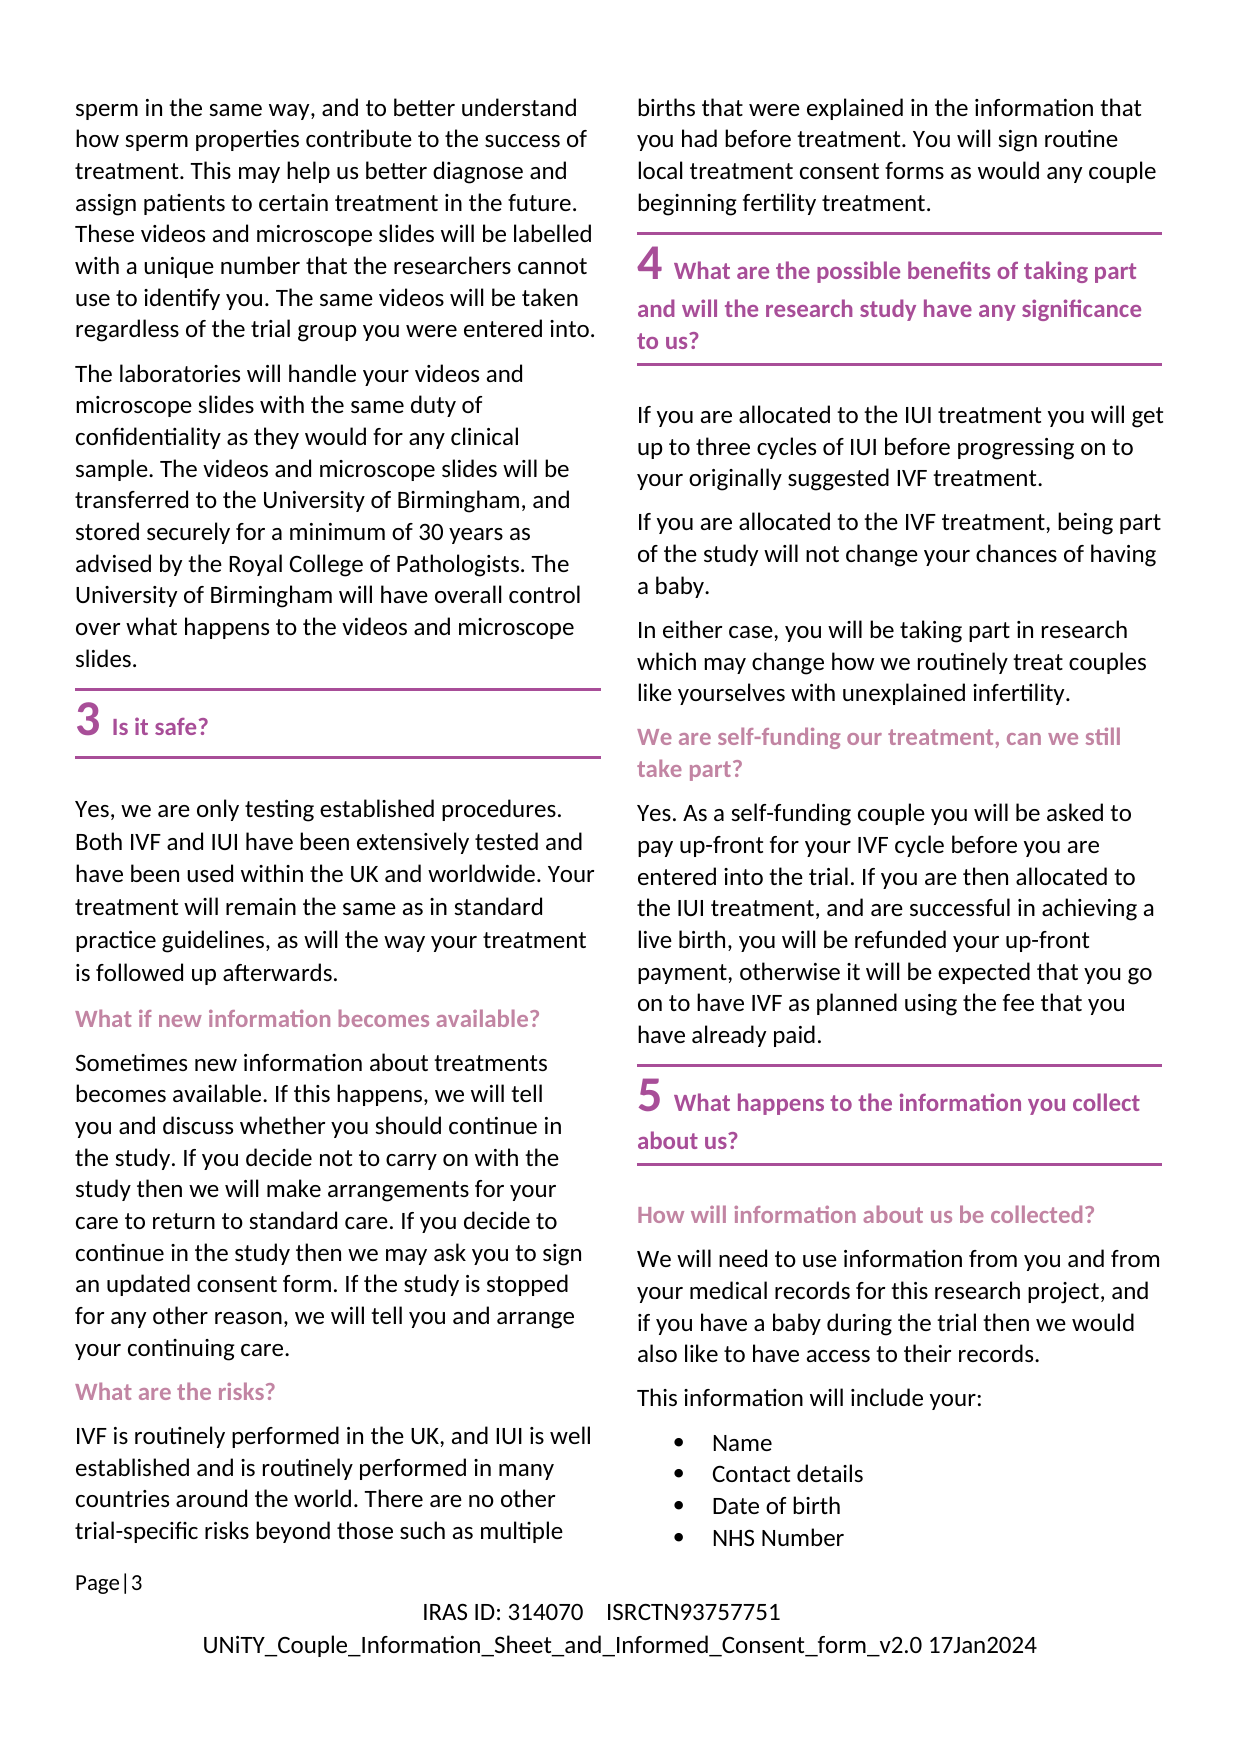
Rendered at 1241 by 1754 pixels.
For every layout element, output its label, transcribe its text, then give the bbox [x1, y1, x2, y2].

list NHS Number [674, 1522, 1163, 1552]
text If you are allocated to the IVF treatment, being part of the study will not change your chances of having a baby. [637, 506, 1165, 600]
text 3 Is it safe? [75, 687, 603, 748]
text This information will include your: [637, 1383, 1163, 1413]
list Date of birth [674, 1490, 1163, 1521]
text What are the risks? [75, 1376, 603, 1407]
text The laboratories will handle your videos and microscope slides with the same duty of confidentiality as they would for any clinical sample. The videos and microscope slides will be transferred to the University of Birmingham, and stored securely for a minimum of 30 years as advised by the Royal College of Pathologists. The University of Birmingham will have overall control over what happens to the videos and microscope slides. [75, 358, 603, 673]
text IVF is routinely performed in the UK, and IUI is well established and is routinely performed in many countries around the world. There are no other trial-specific risks beyond those such as multiple births that were explained in the information that you had before treatment. You will sign routine local treatment consent forms as would any couple beginning fertility treatment. [637, 92, 1165, 217]
list Contact details [674, 1458, 1163, 1489]
text Yes. As a self-funding couple you will be asked to pay up-front for your IVF cycle before you are entered into the trial. If you are then allocated to the IUI treatment, and are successful in achieving a live birth, you will be refunded your up-front payment, otherwise it will be expected that you go on to have IVF as planned using the fee that you have already paid. [637, 797, 1165, 1049]
text 4 What are the possible benefits of taking part and will the research study have any significance to us? [637, 231, 1165, 356]
text If you are allocated to the IUI treatment you will get up to three cycles of IUI before progressing on to your originally suggested IVF treatment. [637, 399, 1165, 493]
text We are self-funding our treatment, can we still take part? [637, 721, 1165, 784]
text In either case, you will be taking part in research which may change how we routinely treat couples like yourselves with unexplained infertility. [637, 614, 1165, 708]
text What if new information becomes available? [75, 1003, 603, 1033]
text How will information about us be collected? [637, 1199, 1165, 1230]
text We will need to use information from you and from your medical records for this research project, and if you have a baby during the trial then we would also like to have access to their records. [637, 1243, 1163, 1369]
text 5 What happens to the information you collect about us? [637, 1063, 1165, 1156]
list Name [674, 1427, 1163, 1457]
text IVF is routinely performed in the UK, and IUI is well established and is routinely performed in many countries around the world. There are no other trial-specific risks beyond those such as multiple births that were explained in the information that you had before treatment. You will sign routine local treatment consent forms as would any couple beginning fertility treatment. [75, 1420, 603, 1546]
text Sometimes new information about treatments becomes available. If this happens, we will tell you and discuss whether you should continue in the study. If you decide not to carry on with the study then we will make arrangements for your care to return to standard care. If you decide to continue in the study then we may ask you to sign an updated consent form. If the study is stopped for any other reason, we will tell you and arrange your continuing care. [75, 1047, 584, 1362]
text Yes, we are only testing established procedures. Both IVF and IUI have been extensively tested and have been used within the UK and worldwide. Your treatment will remain the same as in standard practice guidelines, as will the way your treatment is followed up afterwards. [75, 793, 603, 988]
